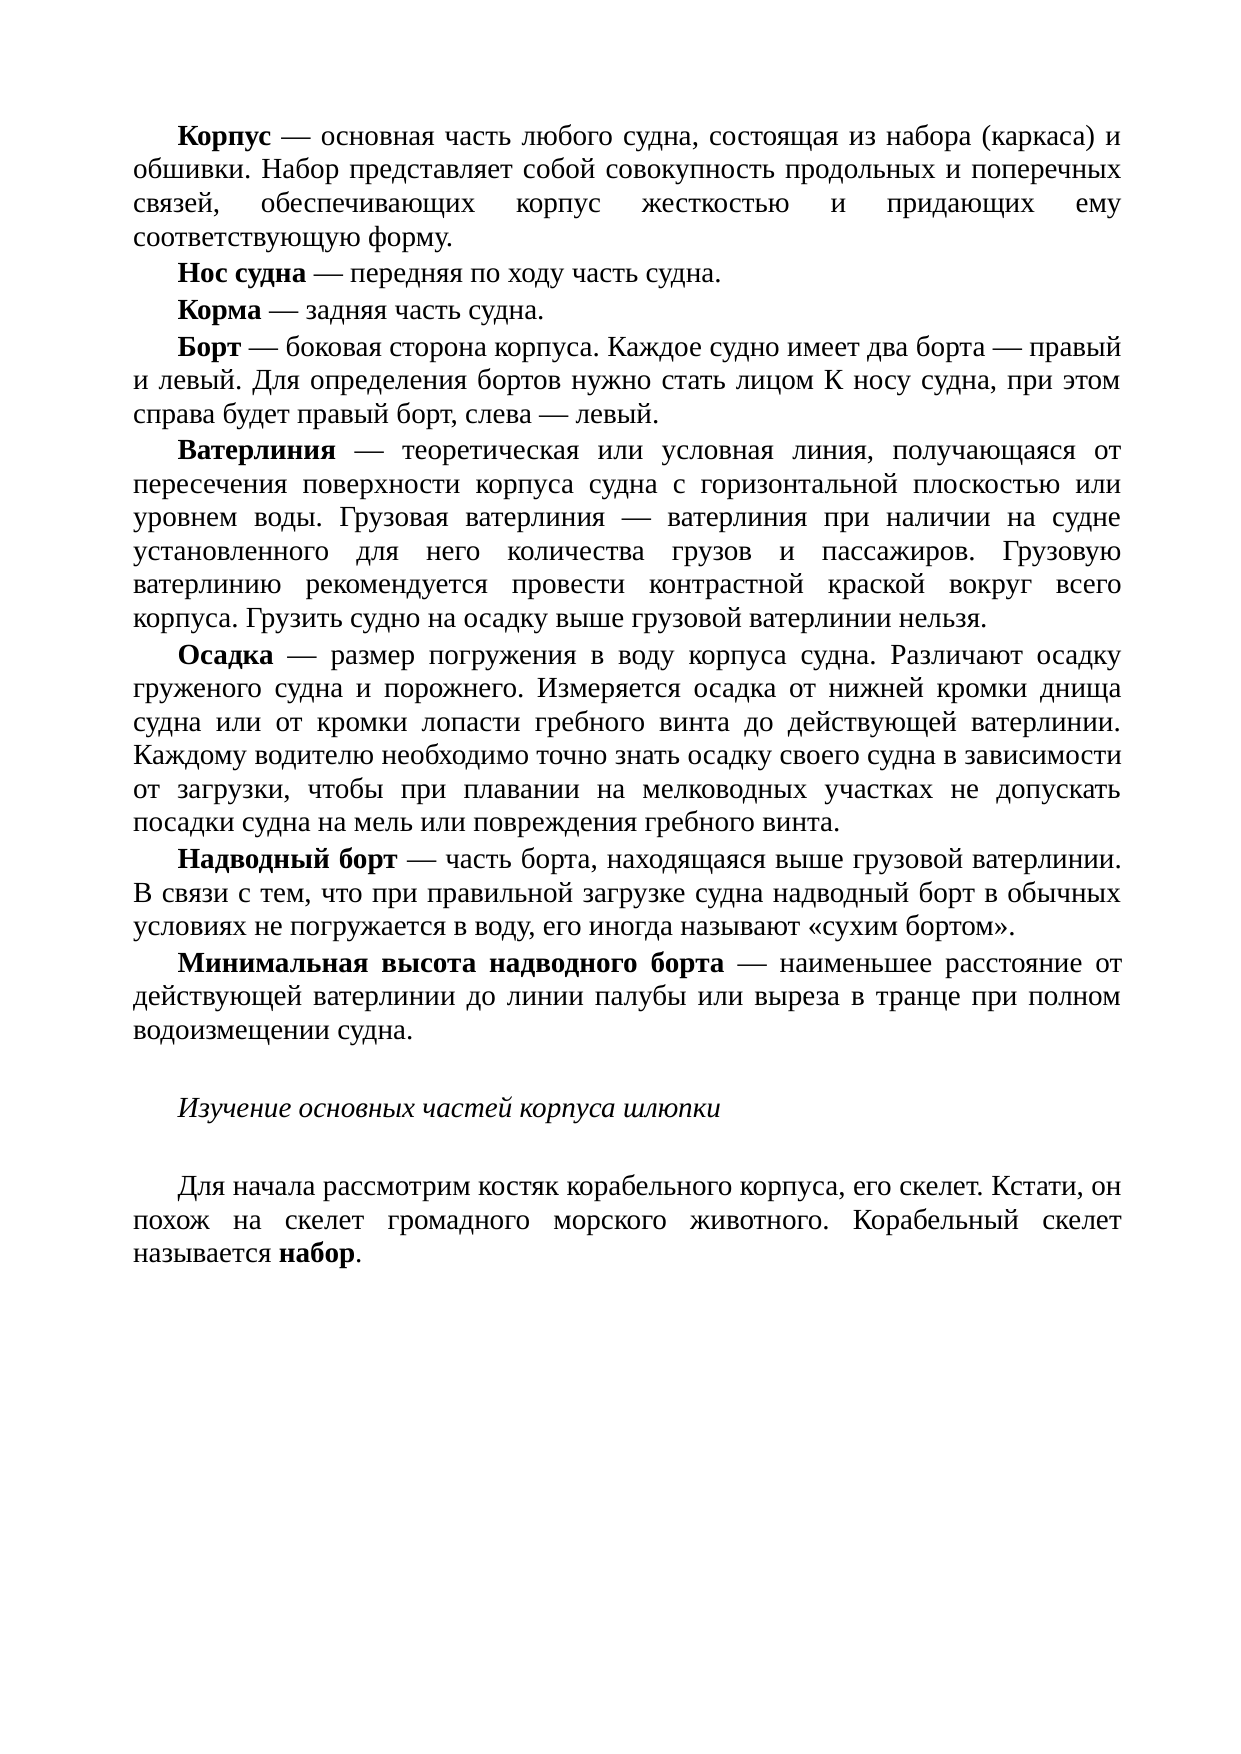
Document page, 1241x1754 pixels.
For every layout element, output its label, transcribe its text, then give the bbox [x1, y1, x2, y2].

text Минимальная высота надводного борта — наименьшее расстояние от действующей ватерлинии до линии палубы или выреза в транце при полном водоизмещении судна. [133, 945, 1122, 1046]
text Борт — боковая сторона корпуса. Каждое судно имеет два борта — правый и левый. Для определения бортов нужно стать лицом К носу судна, при этом справа будет правый борт, слева — левый. [133, 329, 1122, 429]
text Осадка — размер погружения в воду корпуса судна. Различают осадку груженого судна и порожнего. Измеряется осадка от нижней кромки днища судна или от кромки лопасти гребного винта до действующей ватерлинии. Каждому водителю необходимо точно знать осадку своего судна в зависимости от загрузки, чтобы при плавании на мелководных участках не допускать посадки судна на мель или повреждения гребного винта. [133, 637, 1122, 838]
text Корма — задняя часть судна. [133, 292, 1122, 326]
text Для начала рассмотрим костяк корабельного корпуса, его скелет. Кстати, он похож на скелет громадного морского животного. Корабельный скелет называется набор. [133, 1168, 1122, 1269]
text Корпус — основная часть любого судна, состоящая из набора (каркаса) и обшивки. Набор представляет собой совокупность продольных и поперечных связей, обеспечивающих корпус жесткостью и придающих ему соответствующую форму. [133, 118, 1122, 252]
text Надводный борт — часть борта, находящаяся выше грузовой ватерлинии. В связи с тем, что при правильной загрузке судна надводный борт в обычных условиях не погружается в воду, его иногда называют «сухим бортом». [133, 841, 1122, 942]
text Ватерлиния — теоретическая или условная линия, получающаяся от пересечения поверхности корпуса судна с горизонтальной плоскостью или уровнем воды. Грузовая ватерлиния — ватерлиния при наличии на судне установленного для него количества грузов и пассажиров. Грузовую ватерлинию рекомендуется провести контрастной краской вокруг всего корпуса. Грузить судно на осадку выше грузовой ватерлинии нельзя. [133, 432, 1122, 634]
text Нос судна — передняя по ходу часть судна. [133, 255, 1122, 289]
text Изучение основных частей корпуса шлюпки [133, 1090, 1122, 1124]
